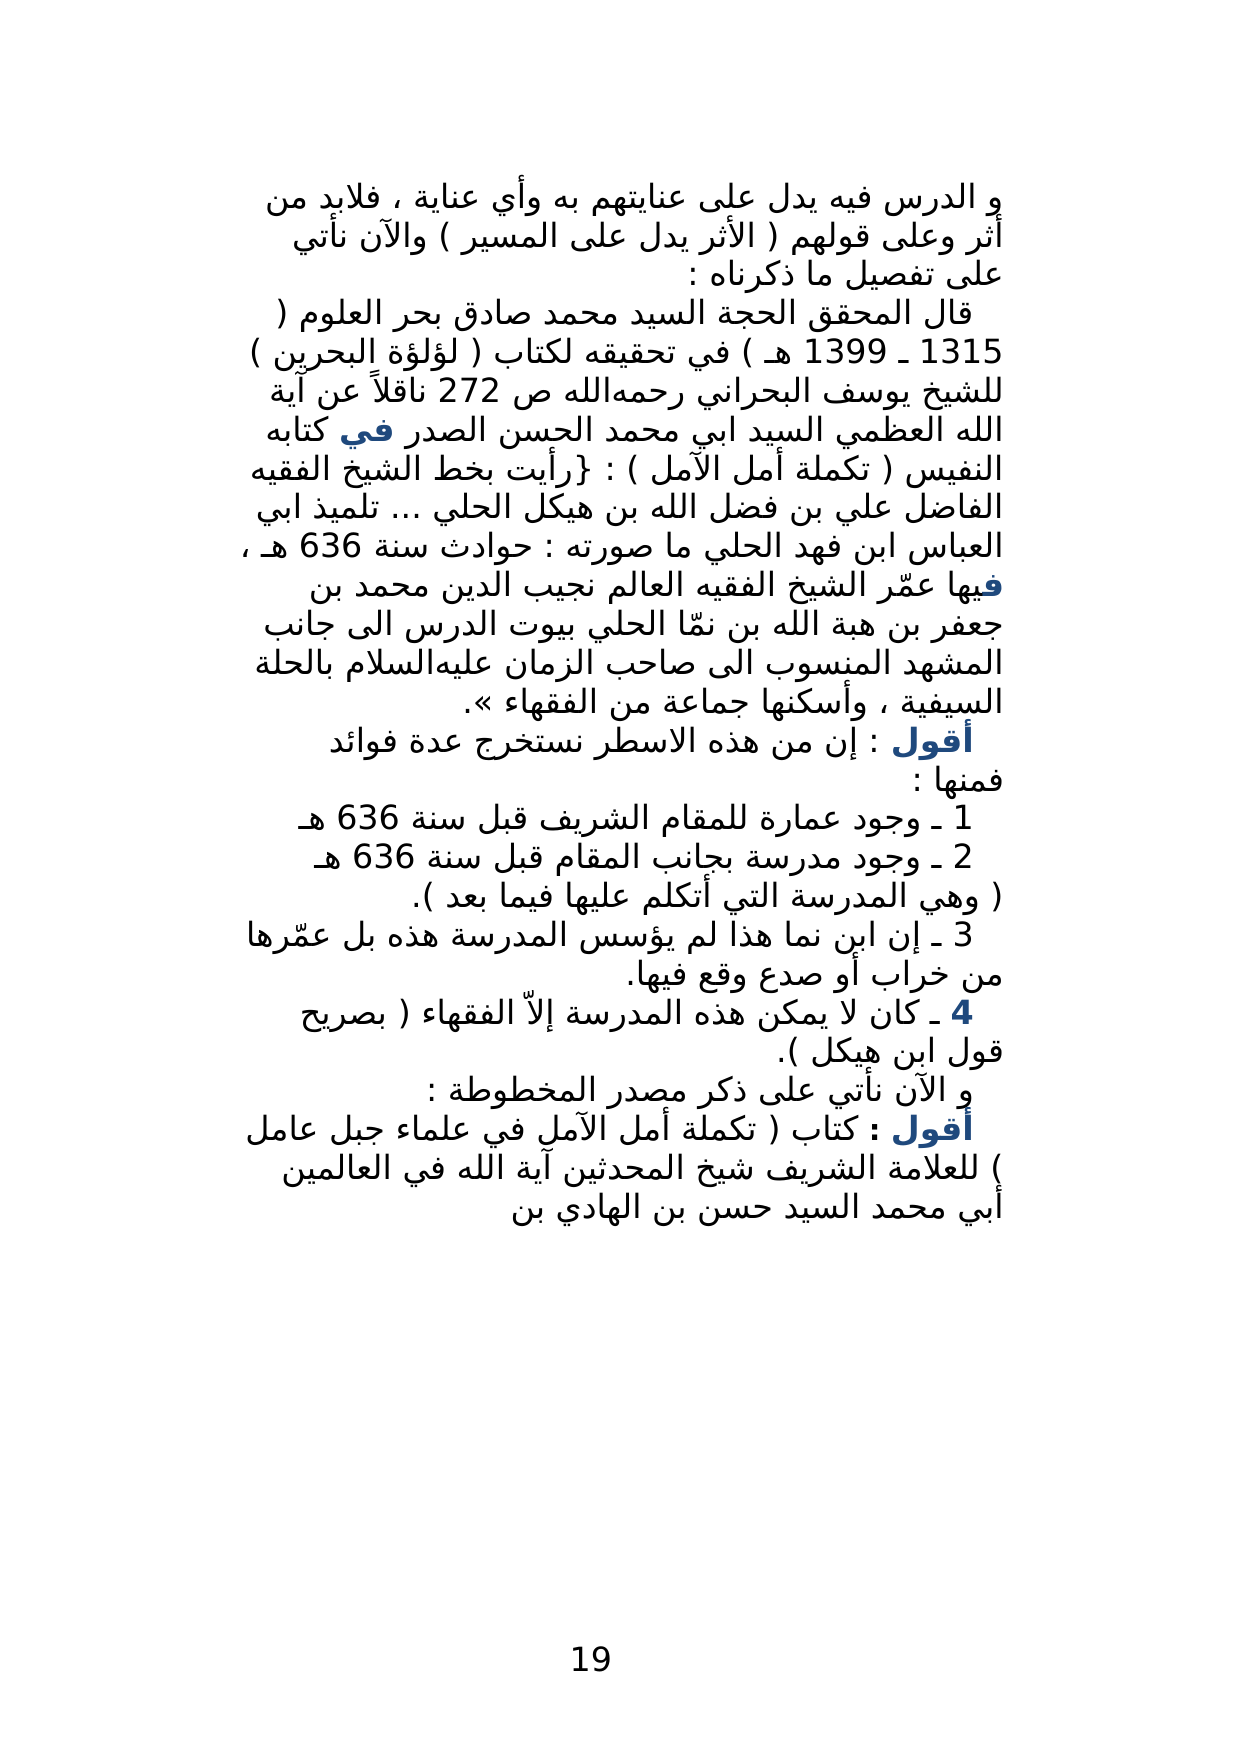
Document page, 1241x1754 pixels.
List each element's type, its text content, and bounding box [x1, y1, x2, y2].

text و الآن نأتي على ذكر مصدر المخطوطة : [236, 1071, 1004, 1110]
text قال المحقق الحجة السيد محمد صادق بحر العلوم ( 1315 ـ 1399 هـ ) في تحقيقه لكتاب ( لؤلؤة البحرين ) للشيخ يوسف البحراني رحمه‌الله ص 272 ناقلاً عن آية الله العظمي السيد ابي محمد الحسن الصدر في كتابه النفيس ( تكملة أمل الآمل ) : {رأيت بخط الشيخ الفقيه الفاضل علي بن فضل الله بن هيكل الحلي ... تلميذ ابي العباس ابن فهد الحلي ما صورته : حوادث سنة 636 هـ ، فيها عمّر الشيخ الفقيه العالم نجيب الدين محمد بن جعفر بن هبة الله بن نمّا الحلي بيوت الدرس الى جانب المشهد المنسوب الى صاحب الزمان عليه‌السلام بالحلة السيفية ، وأسكنها جماعة من الفقهاء ». [236, 294, 1004, 721]
text 3 ـ إن ابن نما هذا لم يؤسس المدرسة هذه بل عمّرها من خراب أو صدع وقع فيها. [236, 915, 1004, 993]
text و الدرس فيه يدل على عنايتهم به وأي عناية ، فلابد من أثر وعلى قولهم ( الأثر يدل على المسير ) والآن نأتي على تفصيل ما ذكرناه : [236, 177, 1004, 294]
text 2 ـ وجود مدرسة بجانب المقام قبل سنة 636 هـ ( وهي المدرسة التي أتكلم عليها فيما بعد ). [236, 838, 1004, 915]
text أقول : إن من هذه الاسطر نستخرج عدة فوائد فمنها : [236, 721, 1004, 799]
text 4 ـ كان لا يمكن هذه المدرسة إلاّ الفقهاء ( بصريح قول ابن هيكل ). [236, 993, 1004, 1071]
text 1 ـ وجود عمارة للمقام الشريف قبل سنة 636 هـ [236, 799, 1004, 838]
text أقول : كتاب ( تكملة أمل الآمل في علماء جبل عامل ) للعلامة الشريف شيخ المحدثين آية الله في العالمين أبي محمد السيد حسن بن الهادي بن [236, 1110, 1004, 1226]
